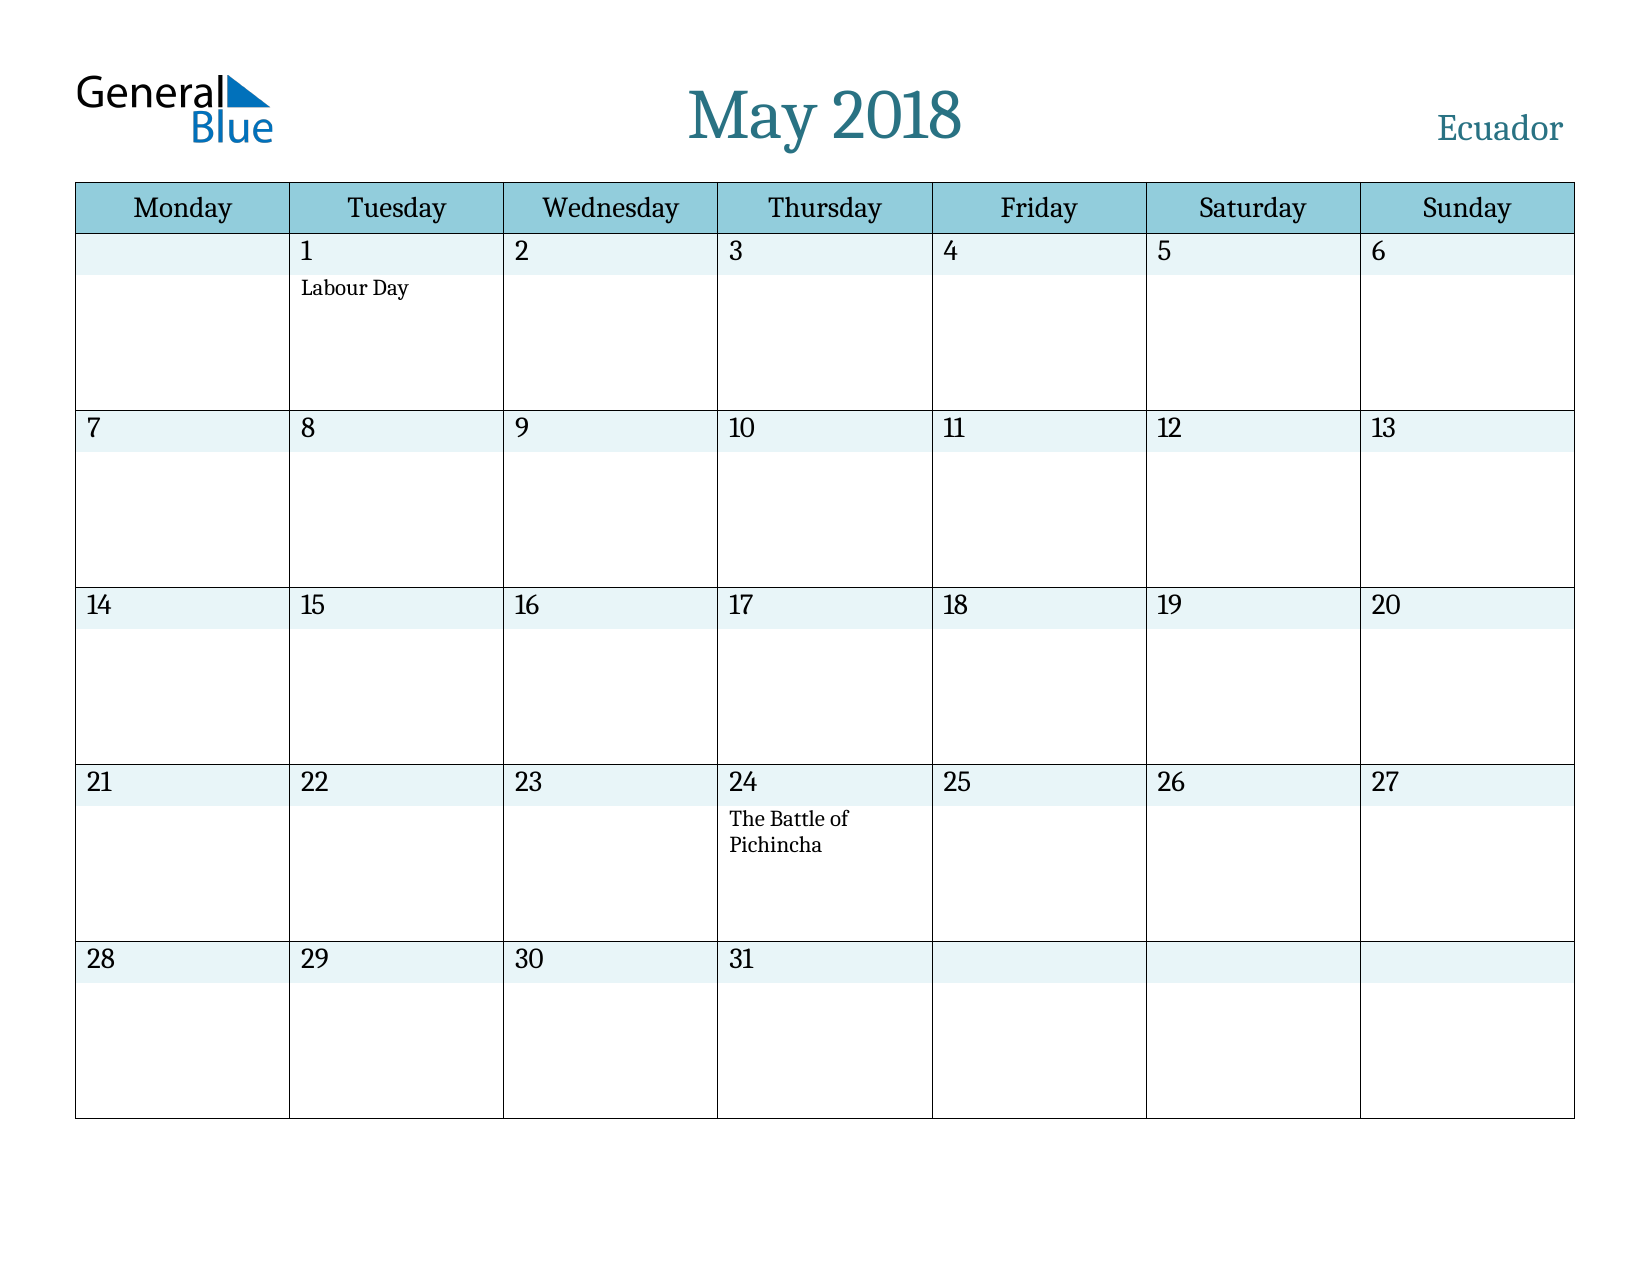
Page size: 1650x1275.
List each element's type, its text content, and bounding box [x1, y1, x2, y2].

table_cell 4 [933, 234, 1146, 275]
table_cell [504, 806, 717, 941]
table_cell [1147, 629, 1360, 764]
table_cell Wednesday [504, 183, 717, 233]
table_cell [718, 275, 932, 410]
table_cell 30 [504, 942, 717, 983]
table_cell The Battle of Pichincha [718, 806, 932, 941]
table_cell 26 [1147, 765, 1360, 806]
table_cell [76, 452, 289, 587]
table_cell 6 [1361, 234, 1574, 275]
table_cell Saturday [1147, 183, 1360, 233]
table_cell [504, 452, 717, 587]
table_cell 16 [504, 588, 717, 629]
table_cell 31 [718, 942, 932, 983]
table_cell 24 [718, 765, 932, 806]
table_cell 22 [290, 765, 503, 806]
table_cell [933, 983, 1146, 1118]
table_header [76, 75, 503, 182]
table_cell 7 [76, 411, 289, 452]
table_cell 3 [718, 234, 932, 275]
table_cell [1147, 942, 1360, 983]
table_cell [718, 452, 932, 587]
table_cell [290, 806, 503, 941]
table_cell 14 [76, 588, 289, 629]
table_cell 23 [504, 765, 717, 806]
table_cell [1147, 806, 1360, 941]
table_cell [290, 452, 503, 587]
table_cell [933, 806, 1146, 941]
table_cell 15 [290, 588, 503, 629]
table_cell [718, 629, 932, 764]
table_cell [290, 983, 503, 1118]
table_cell 19 [1147, 588, 1360, 629]
table_cell 11 [933, 411, 1146, 452]
table_header Ecuador [1146, 75, 1574, 182]
table_header May 2018 [504, 75, 1146, 182]
table_cell [1361, 629, 1574, 764]
table_cell Friday [933, 183, 1146, 233]
table_cell 21 [76, 765, 289, 806]
table_cell Thursday [718, 183, 932, 233]
table_cell [933, 452, 1146, 587]
table_cell [1361, 806, 1574, 941]
table_cell 5 [1147, 234, 1360, 275]
table_cell [504, 275, 717, 410]
table_cell [76, 983, 289, 1118]
table_cell Monday [76, 183, 289, 233]
table_cell 13 [1361, 411, 1574, 452]
table_cell [1361, 942, 1574, 983]
table_cell 8 [290, 411, 503, 452]
table_cell [1147, 275, 1360, 410]
table_cell Sunday [1361, 183, 1574, 233]
table_cell [290, 629, 503, 764]
table_cell [504, 983, 717, 1118]
table_cell 18 [933, 588, 1146, 629]
table_cell 1 [290, 234, 503, 275]
table_cell [504, 629, 717, 764]
table_cell 25 [933, 765, 1146, 806]
table_cell [933, 942, 1146, 983]
table_cell Labour Day [290, 275, 503, 410]
table_cell 28 [76, 942, 289, 983]
table_cell [1147, 983, 1360, 1118]
table_cell [76, 234, 289, 275]
table_cell 29 [290, 942, 503, 983]
table_cell 20 [1361, 588, 1574, 629]
table_cell [76, 806, 289, 941]
table_cell Tuesday [290, 183, 503, 233]
table_cell 2 [504, 234, 717, 275]
picture [77, 75, 273, 143]
table_cell 12 [1147, 411, 1360, 452]
table_cell [1147, 452, 1360, 587]
table_cell [933, 275, 1146, 410]
table_cell [76, 275, 289, 410]
table_cell [933, 629, 1146, 764]
table_cell [76, 629, 289, 764]
table_cell [1361, 452, 1574, 587]
table_cell 17 [718, 588, 932, 629]
table_cell [1361, 275, 1574, 410]
table_cell 9 [504, 411, 717, 452]
table_cell 27 [1361, 765, 1574, 806]
table_cell [718, 983, 932, 1118]
table_cell [1361, 983, 1574, 1118]
table_cell 10 [718, 411, 932, 452]
